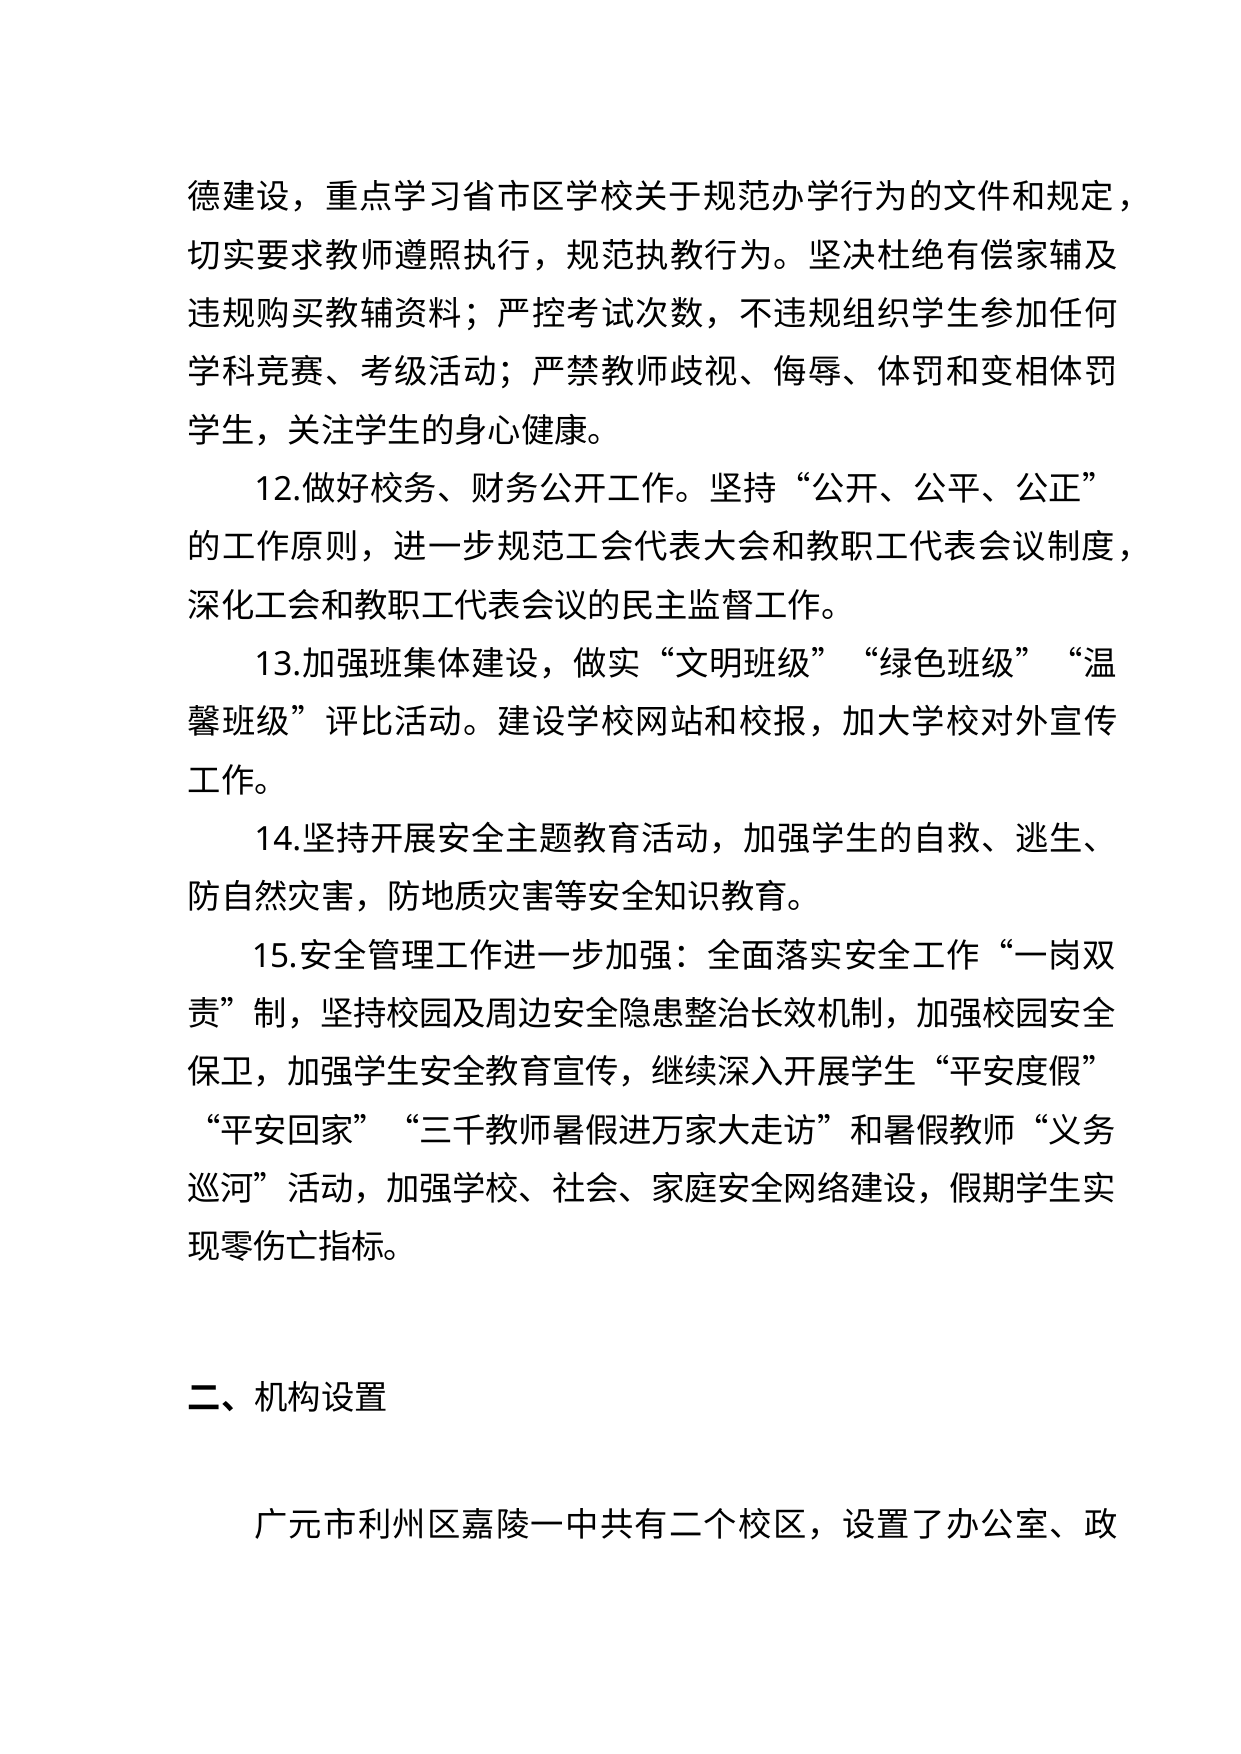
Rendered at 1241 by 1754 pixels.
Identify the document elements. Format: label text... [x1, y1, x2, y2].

text 12.做好校务、财务公开工作。坚持“公开、公平、公正”的工作原则，进一步规范工会代表大会和教职工代表会议制度，深化工会和教职工代表会议的民主监督工作。 [187, 454, 1117, 629]
text 14.坚持开展安全主题教育活动，加强学生的自救、逃生、防自然灾害，防地质灾害等安全知识教育。 [187, 804, 1117, 920]
subtitle 二、机构设置 [187, 1362, 1117, 1427]
text 15.安全管理工作进一步加强：全面落实安全工作“一岗双责”制，坚持校园及周边安全隐患整治长效机制，加强校园安全保卫，加强学生安全教育宣传，继续深入开展学生“平安度假”“平安回家”“三千教师暑假进万家大走访”和暑假教师“义务巡河”活动，加强学校、社会、家庭安全网络建设，假期学生实现零伤亡指标。 [187, 920, 1117, 1270]
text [187, 162, 1117, 454]
text 13.加强班集体建设，做实“文明班级”“绿色班级”“温馨班级”评比活动。建设学校网站和校报，加大学校对外宣传工作。 [187, 629, 1117, 804]
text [187, 1489, 1117, 1554]
